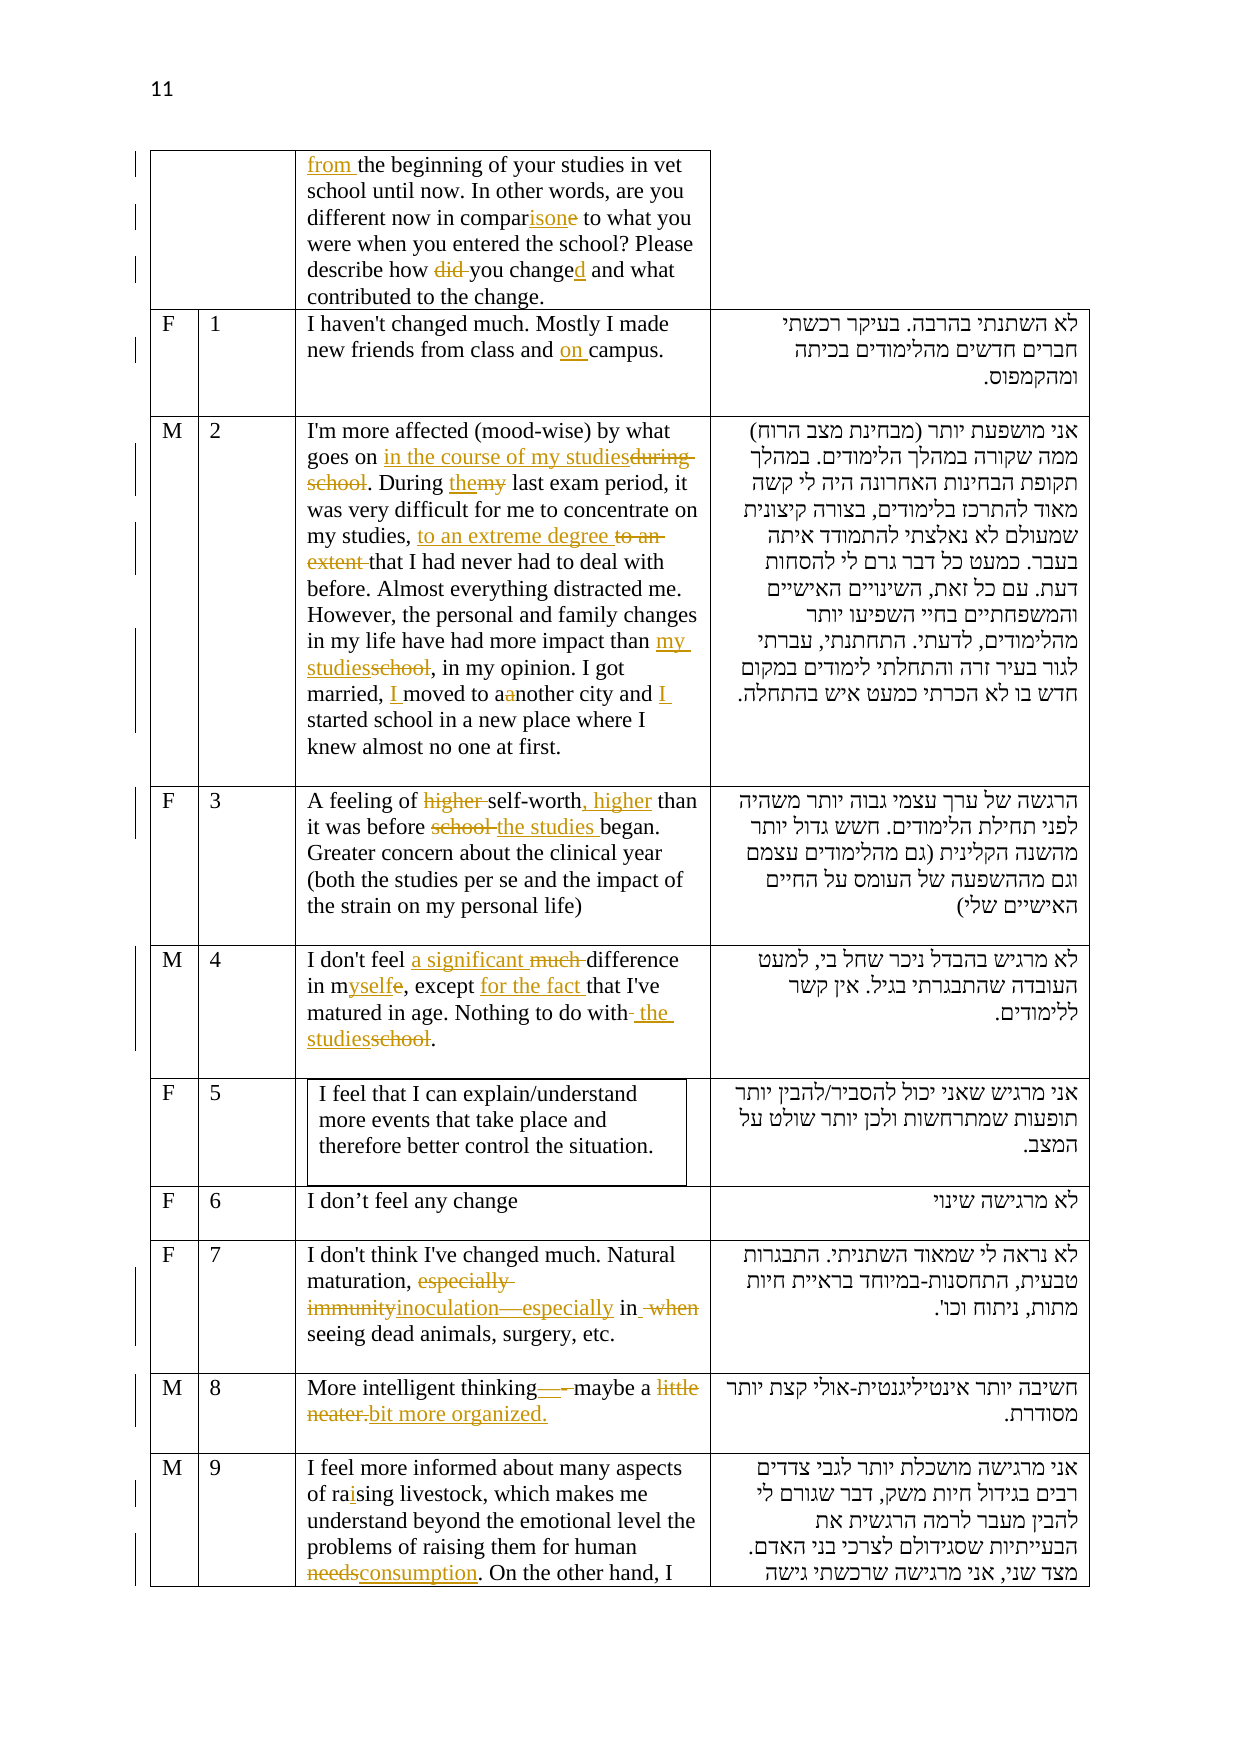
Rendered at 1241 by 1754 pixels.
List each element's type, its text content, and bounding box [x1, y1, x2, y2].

table_cell I don't feel difference in m, except that I've matured in age. Nothing to do with. [296, 946, 710, 1078]
table_cell I don’t feel any change [296, 1187, 710, 1240]
table_cell לא מרגישה שינוי [711, 1187, 1089, 1240]
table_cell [711, 1454, 1089, 1586]
table_cell לא השתנתי בהרבה. בעיקר רכשתי חברים חדשים מהלימודים בכיתה ומהקמפוס. [711, 310, 1089, 416]
table_cell [687, 1079, 710, 1186]
table_cell 4 [199, 946, 295, 1078]
table_cell F [151, 787, 198, 945]
table_cell 2 [199, 417, 295, 786]
table_cell 9 [199, 1454, 295, 1586]
table_cell אני מרגיש שאני יכול להסביר/להבין יותר תופעות שמתרחשות ולכן יותר שולט על המצב. [711, 1079, 1089, 1186]
table_cell 3 [199, 787, 295, 945]
table_cell חשיבה יותר אינטיליגנטית-אולי קצת יותר מסודרת. [711, 1374, 1089, 1453]
table_cell [308, 1080, 686, 1185]
table_cell I haven't changed much. Mostly I made new friends from class and campus. [296, 310, 710, 416]
table_cell More intelligent thinkingmaybe a [296, 1374, 710, 1453]
table_cell F [151, 1241, 198, 1373]
table_cell 7 [199, 1241, 295, 1373]
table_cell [296, 1454, 710, 1586]
table_cell M [151, 1374, 198, 1453]
table_cell אני מושפעת יותר (מבחינת מצב הרוח) ממה שקורה במהלך הלימודים. במהלך תקופת הבחינות האחרונה היה לי קשה מאוד להתרכז בלימודים, בצורה קיצונית שמעולם לא נאלצתי להתמודד איתה בעבר. כמעט כל דבר גרם לי להסחות דעת. עם כל זאת, השינויים האישיים והמשפחתיים בחיי השפיעו יותר מהלימודים, לדעתי. התחתנתי, עברתי לגור בעיר זרה והתחלתי לימודים במקום חדש בו לא הכרתי כמעט איש בהתחלה. [711, 417, 1089, 786]
table_cell F [151, 1079, 198, 1186]
table_cell A feeling of self-worth than it was before began. Greater concern about the clinical year (both the studies per se and the impact of the strain on my personal life) [296, 787, 710, 945]
table_cell I'm more affected (mood-wise) by what goes on . During last exam period, it was very difficult for me to concentrate on my studies, that I had never had to deal with before. Almost everything distracted me. However, the personal and family changes in my life have had more impact than , in my opinion. I got married, moved to another city and started school in a new place where I knew almost no one at first. [296, 417, 710, 786]
table_cell 1 [199, 310, 295, 416]
table_cell 8 [199, 1374, 295, 1453]
table_cell [296, 1079, 307, 1186]
table_cell הרגשה של ערך עצמי גבוה יותר משהיה לפני תחילת הלימודים. חשש גדול יותר מהשנה הקלינית (גם מהלימודים עצמם וגם מההשפעה של העומס על החיים האישיים שלי) [711, 787, 1089, 945]
table_cell I don't think I've changed much. Natural maturation, inseeing dead animals, surgery, etc. [296, 1241, 710, 1373]
table_cell M [151, 417, 198, 786]
table_cell F [151, 310, 198, 416]
table_cell לא נראה לי שמאוד השתניתי. התבגרות טבעית, התחסנות-במיוחד בראיית חיות מתות, ניתוח וכו'. [711, 1241, 1089, 1373]
table_cell M [151, 1454, 198, 1586]
table_cell לא מרגיש בהבדל ניכר שחל בי, למעט העובדה שהתבגרתי בגיל. אין קשר ללימודים. [711, 946, 1089, 1078]
table_cell F [151, 1187, 198, 1240]
table_cell 5 [199, 1079, 295, 1186]
table_cell M [151, 946, 198, 1078]
table_cell [151, 151, 295, 309]
table_cell 6 [199, 1187, 295, 1240]
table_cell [296, 151, 710, 309]
